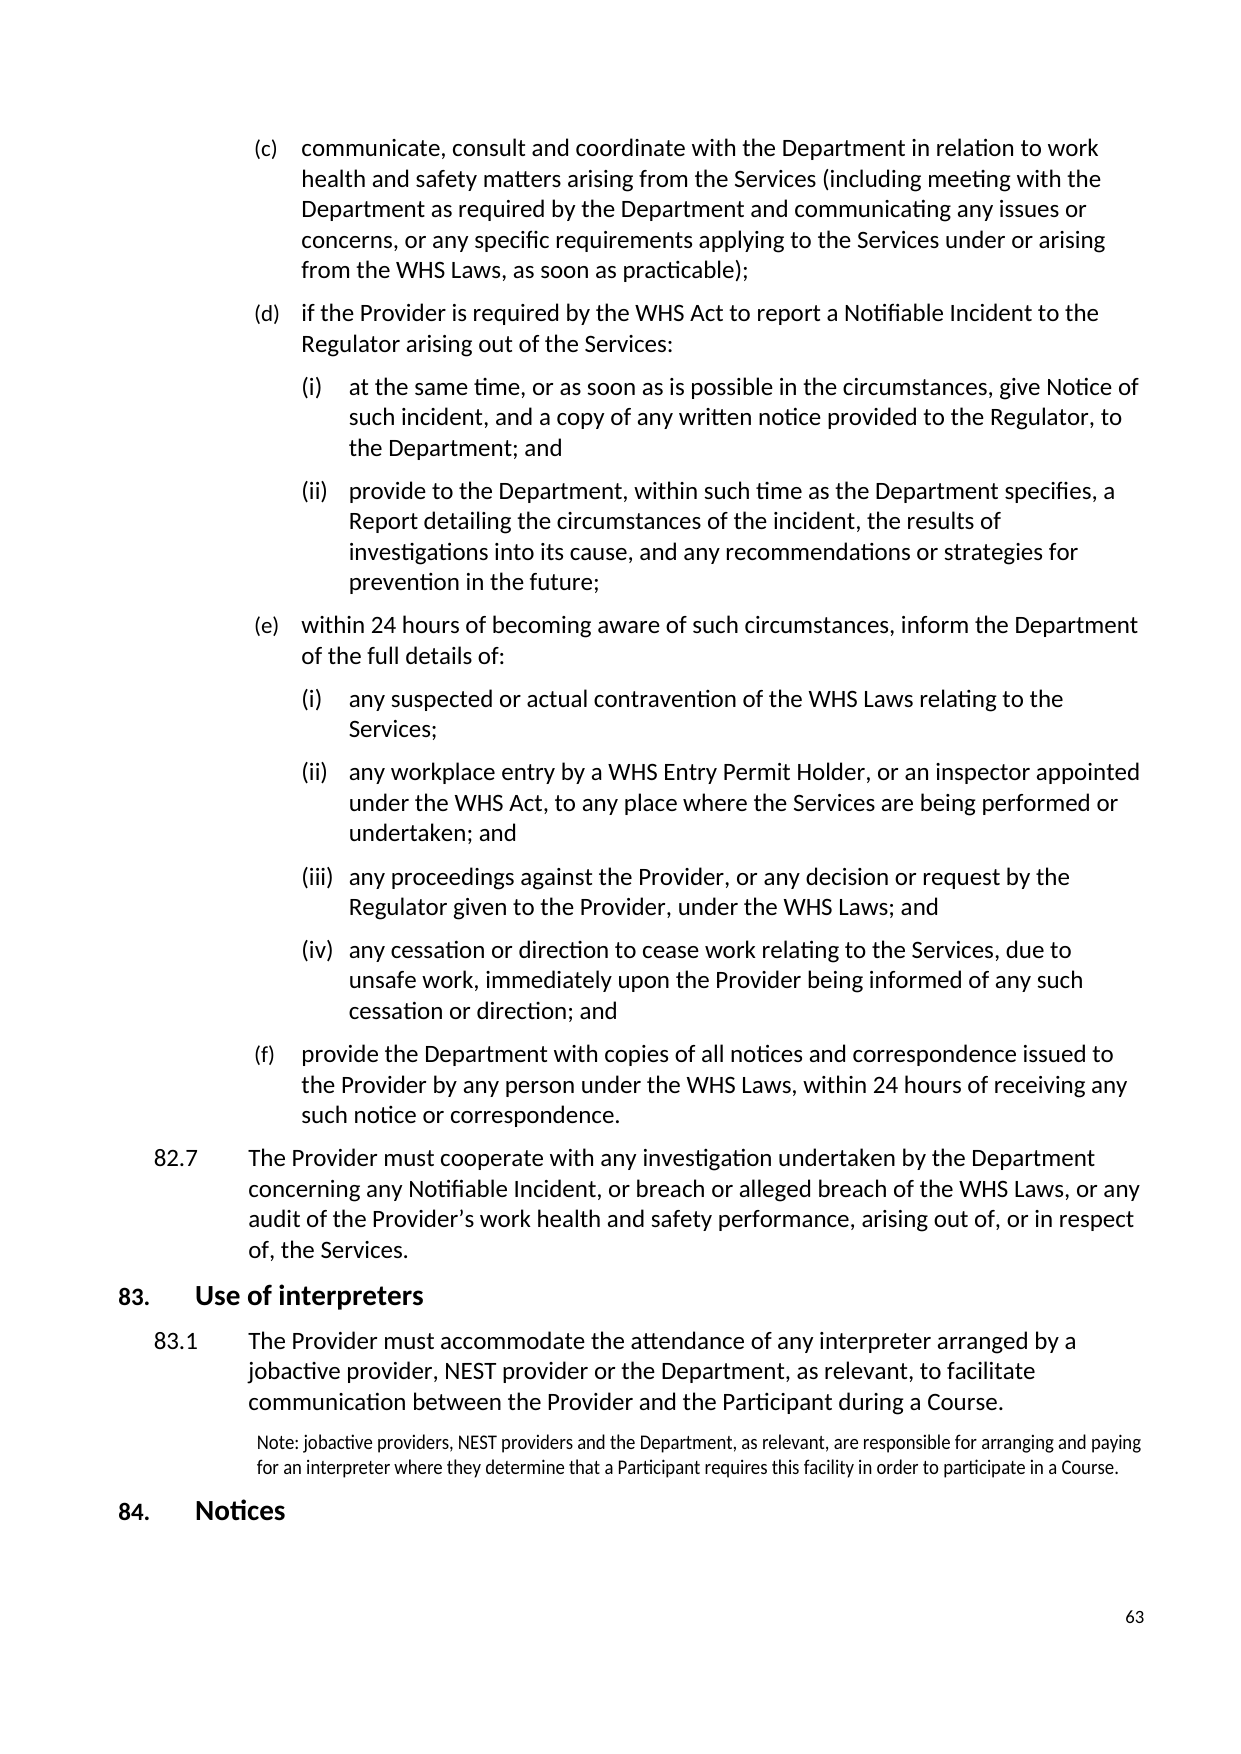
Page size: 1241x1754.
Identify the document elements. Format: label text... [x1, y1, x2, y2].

list at the same time, or as soon as is possible in the circumstances, give Notice of such incident, and a copy of any written notice provided to the Regulator, to the Department; and [301, 371, 1144, 462]
list within 24 hours of becoming aware of such circumstances, inform the Department of the full details of: [254, 609, 1144, 671]
list any cessation or direction to cease work relating to the Services, due to unsafe work, immediately upon the Provider being informed of any such cessation or direction; and [301, 934, 1144, 1026]
list any proceedings against the Provider, or any decision or request by the Regulator given to the Provider, under the WHS Laws; and [301, 861, 1144, 922]
list communicate, consult and coordinate with the Department in relation to work health and safety matters arising from the Services (including meeting with the Department as required by the Department and communicating any issues or concerns, or any specific requirements applying to the Services under or arising from the WHS Laws, as soon as practicable); [254, 132, 1144, 285]
list provide to the Department, within such time as the Department specifies, a Report detailing the circumstances of the incident, the results of investigations into its cause, and any recommendations or strategies for prevention in the future; [301, 475, 1144, 597]
list provide the Department with copies of all notices and correspondence issued to the Provider by any person under the WHS Laws, within 24 hours of receiving any such notice or correspondence. [254, 1038, 1144, 1130]
text The Provider must cooperate with any investigation undertaken by the Department concerning any Notifiable Incident, or breach or alleged breach of the WHS Laws, or any audit of the Provider’s work health and safety performance, arising out of, or in respect of, the Services. [153, 1142, 1144, 1264]
text Use of interpreters [118, 1277, 1144, 1312]
list any suspected or actual contravention of the WHS Laws relating to the Services; [301, 683, 1144, 744]
text Notices [118, 1492, 1144, 1528]
text Note: jobactive providers, NEST providers and the Department, as relevant, are responsible for arranging and paying for an interpreter where they determine that a Participant requires this facility in order to participate in a Course. [257, 1429, 1144, 1480]
list any workplace entry by a WHS Entry Permit Holder, or an inspector appointed under the WHS Act, to any place where the Services are being performed or undertaken; and [301, 757, 1144, 848]
list if the Provider is required by the WHS Act to report a Notifiable Incident to the Regulator arising out of the Services: [254, 297, 1144, 358]
text The Provider must accommodate the attendance of any interpreter arranged by a jobactive provider, NEST provider or the Department, as relevant, to facilitate communication between the Provider and the Participant during a Course. [153, 1325, 1144, 1417]
